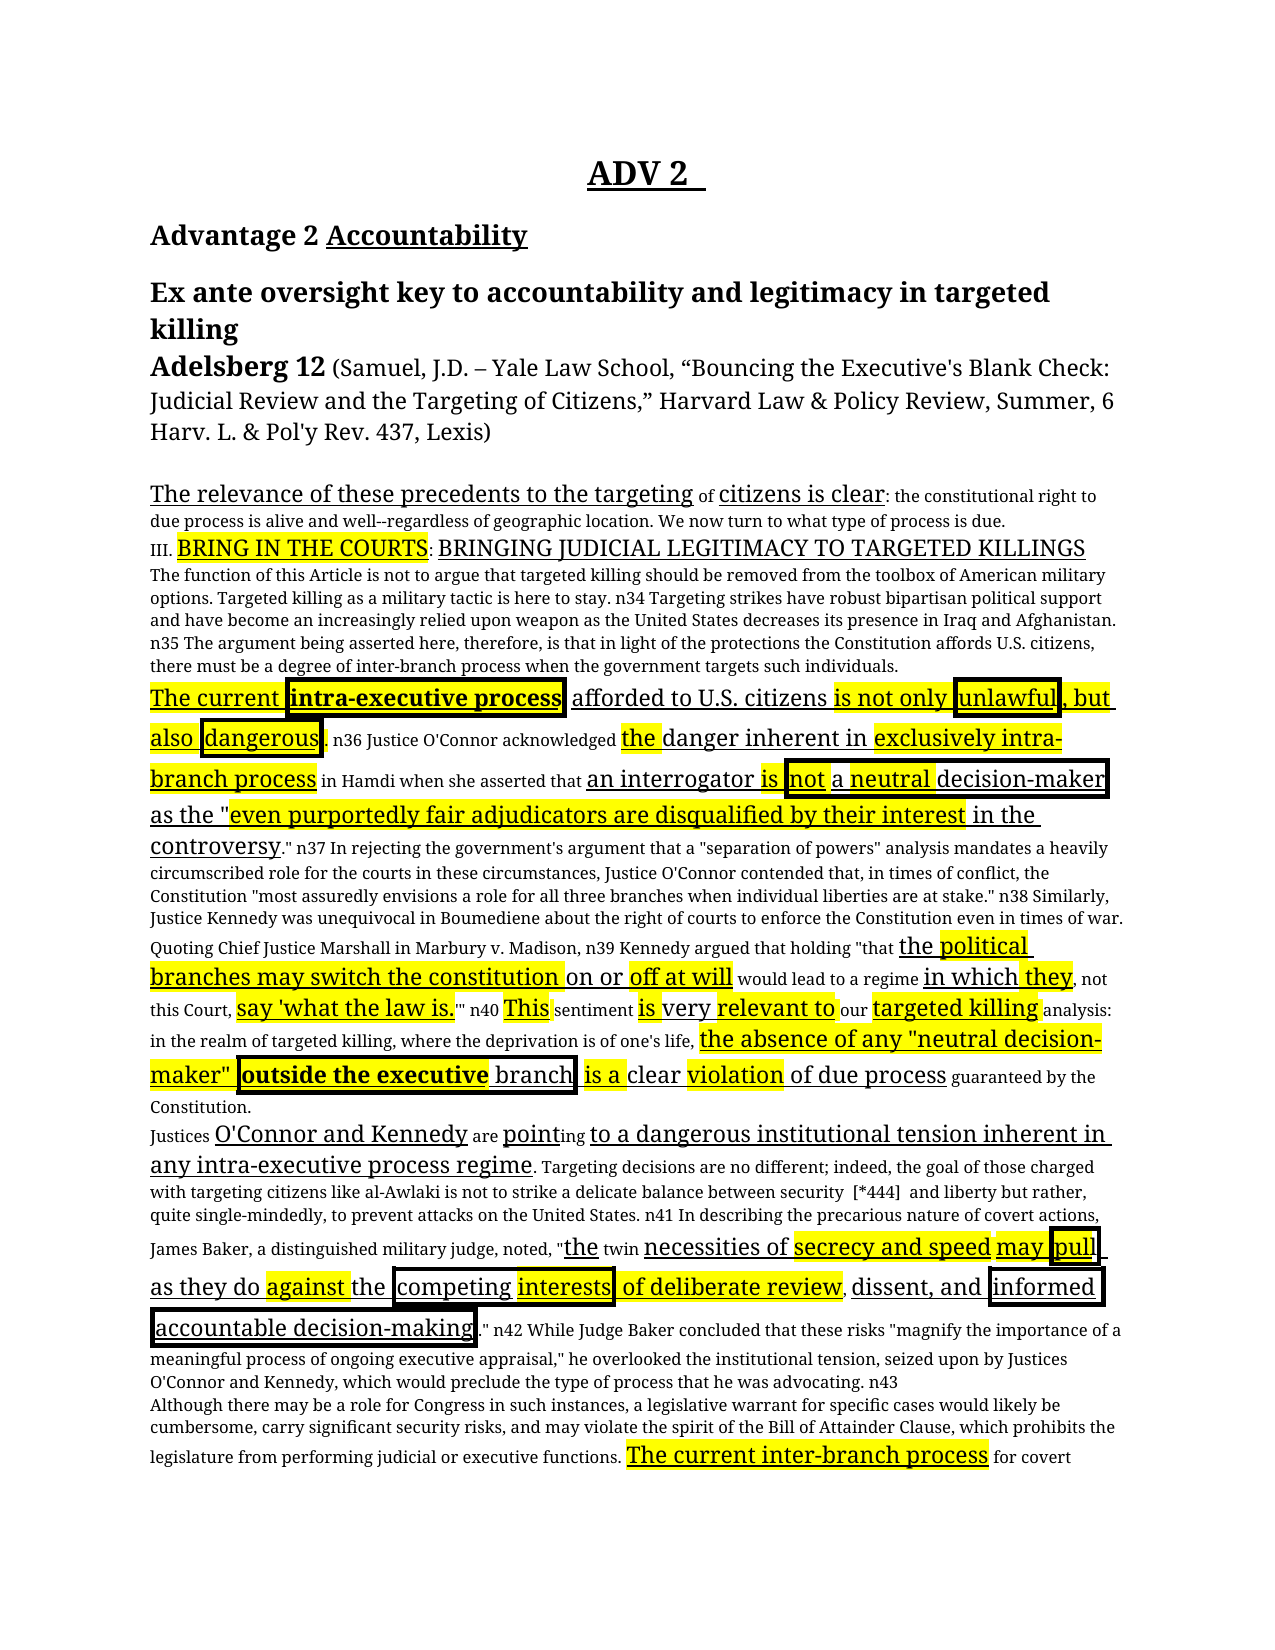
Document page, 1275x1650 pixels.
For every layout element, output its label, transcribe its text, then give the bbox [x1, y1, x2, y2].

text Justices O'Connor and Kennedy are pointing to a dangerous institutional tension inherent in any intra-executive process regime. Targeting decisions are no different; indeed, the goal of those charged with targeting citizens like al-Awlaki is not to strike a delicate balance between security [*444] and liberty but rather, quite single-mindedly, to prevent attacks on the United States. n41 In describing the precarious nature of covert actions, James Baker, a distinguished military judge, noted, "the twin necessities of secrecy and speed may pull as they do against the competing interests of deliberate review, dissent, and informed accountable decision-making." n42 While Judge Baker concluded that these risks "magnify the importance of a meaningful process of ongoing executive appraisal," he overlooked the institutional tension, seized upon by Justices O'Connor and Kennedy, which would preclude the type of process that he was advocating. n43 [150, 1118, 1125, 1393]
subtitle Ex ante oversight key to accountability and legitimacy in targeted killing [150, 274, 1125, 348]
subtitle Adv 2 [150, 150, 1125, 195]
text The relevance of these precedents to the targeting of citizens is clear: the constitutional right to due process is alive and well--regardless of geographic location. We now turn to what type of process is due. [150, 478, 1125, 532]
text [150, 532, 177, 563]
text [150, 1393, 1125, 1470]
text III. BRING IN THE COURTS: BRINGING JUDICIAL LEGITIMACY TO TARGETED KILLINGS [428, 532, 1125, 563]
text Adelsberg 12 (Samuel, J.D. – Yale Law School, “Bouncing the Executive's Blank Check: Judicial Review and the Targeting of Citizens,” Harvard Law & Policy Review, Summer, 6 Harv. L. & Pol'y Rev. 437, Lexis) [150, 348, 1125, 447]
text The function of this Article is not to argue that targeted killing should be removed from the toolbox of American military options. Targeted killing as a military tactic is here to stay. n34 Targeting strikes have robust bipartisan political support and have become an increasingly relied upon weapon as the United States decreases its presence in Iraq and Afghanistan. n35 The argument being asserted here, therefore, is that in light of the protections the Constitution affords U.S. citizens, there must be a degree of inter-branch process when the government targets such individuals. [150, 563, 1125, 677]
text The current intra-executive process afforded to U.S. citizens is not only unlawful, but also dangerous. n36 Justice O'Connor acknowledged the danger inherent in exclusively intra-branch process in Hamdi when she asserted that an interrogator is not a neutral decision-maker as the "even purportedly fair adjudicators are disqualified by their interest in the controversy." n37 In rejecting the government's argument that a "separation of powers" analysis mandates a heavily circumscribed role for the courts in these circumstances, Justice O'Connor contended that, in times of conflict, the Constitution "most assuredly envisions a role for all three branches when individual liberties are at stake." n38 Similarly, Justice Kennedy was unequivocal in Boumediene about the right of courts to enforce the Constitution even in times of war. Quoting Chief Justice Marshall in Marbury v. Madison, n39 Kennedy argued that holding "that the political branches may switch the constitution on or off at will would lead to a regime in which they, not this Court, say 'what the law is.'" n40 This sentiment is very relevant to our targeted killing analysis: in the realm of targeted killing, where the deprivation is of one's life, the absence of any "neutral decision-maker" outside the executive branch is a clear violation of due process guaranteed by the Constitution. [150, 677, 1125, 1118]
subtitle Advantage 2 Accountability [150, 216, 1125, 253]
